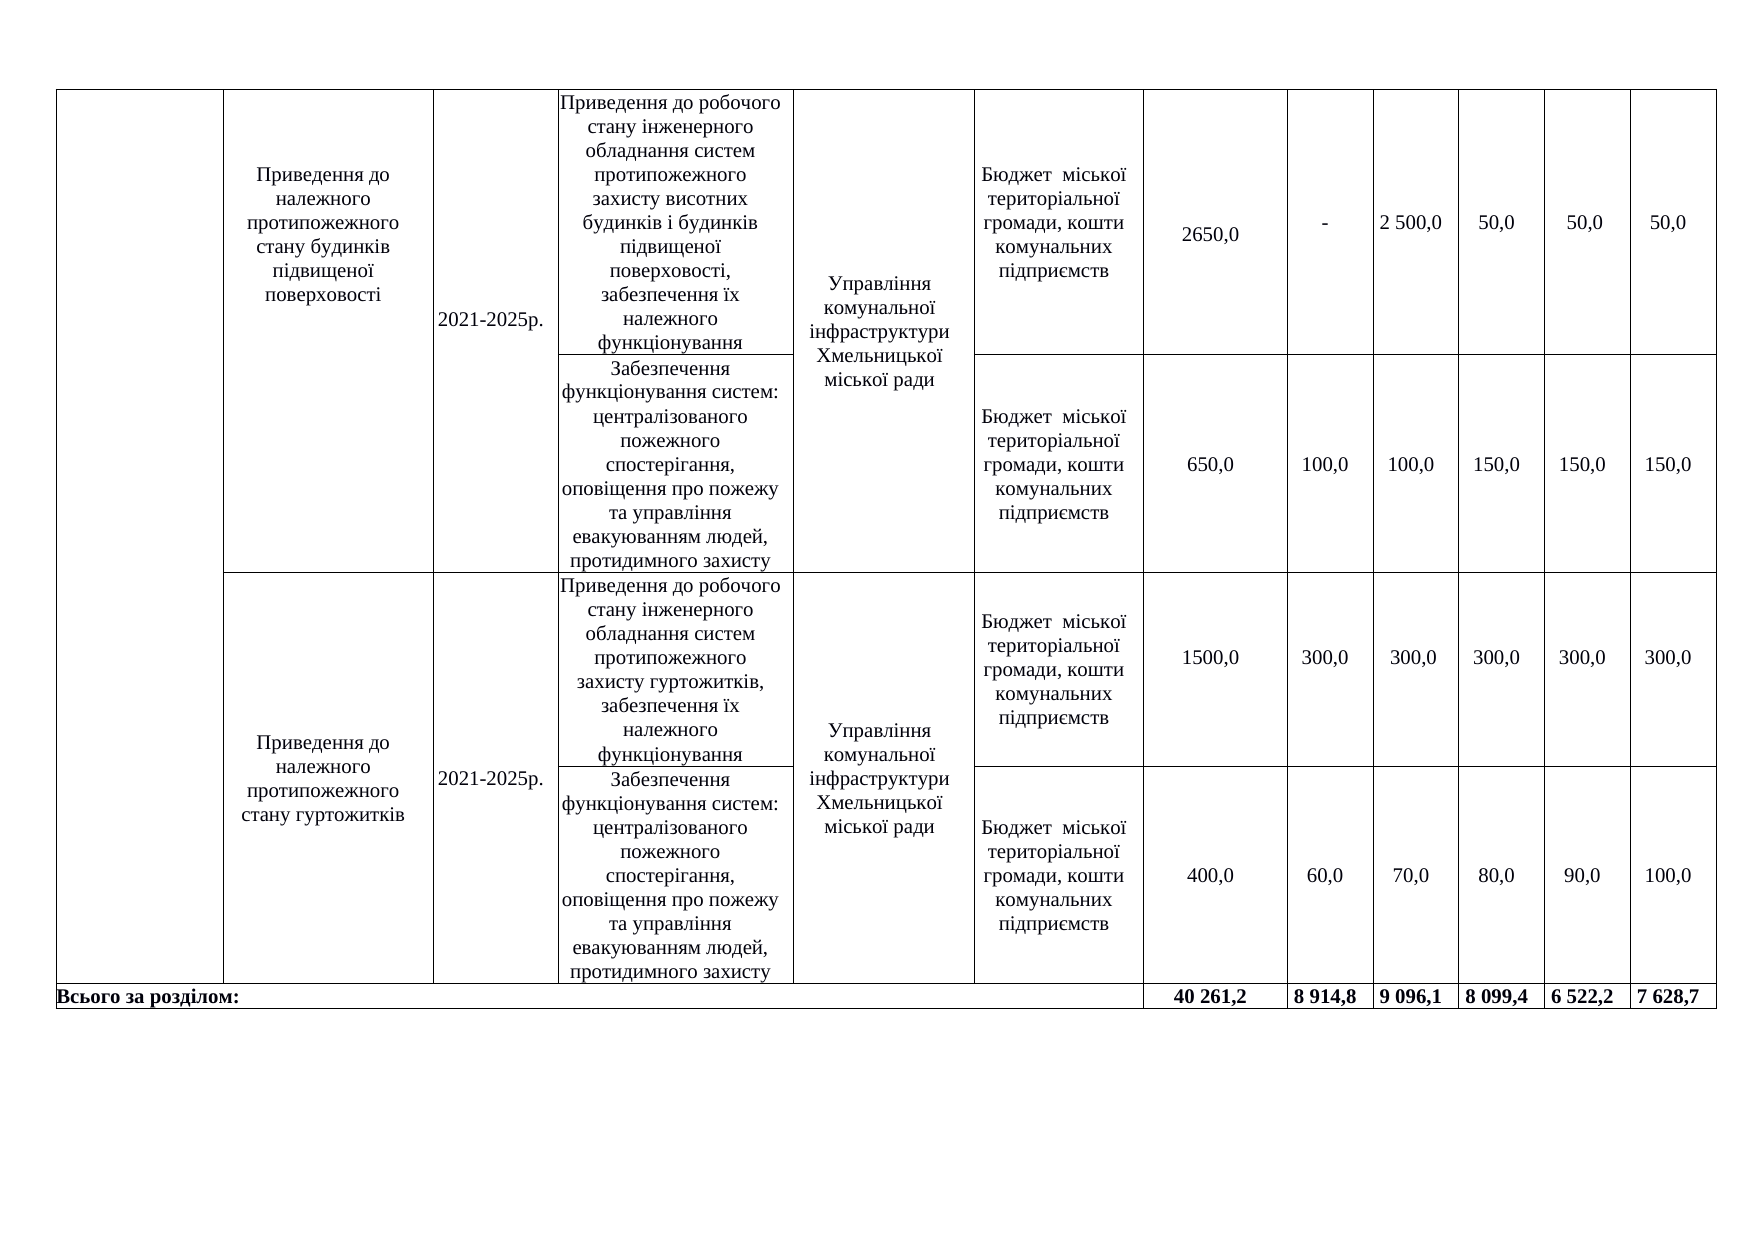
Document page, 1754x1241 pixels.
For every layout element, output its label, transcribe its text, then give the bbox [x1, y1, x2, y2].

table_cell Бюджет міської територіальної громади, кошти комунальних підприємств [975, 767, 1143, 983]
table_cell 50,0 [1459, 90, 1544, 354]
table_cell 300,0 [1459, 573, 1544, 766]
table_cell Забезпечення функціонування систем: централізованого пожежного спостерігання, оповіщення про пожежу та управління евакуюванням людей, протидимного захисту [559, 767, 793, 983]
table_cell 2650,0 [1144, 90, 1287, 354]
table_cell Приведення до робочого стану інженерного обладнання систем протипожежного захисту висотних будинків і будинків підвищеної поверховості, забезпечення їх належного функціонування [559, 90, 793, 354]
table_cell Управління комунальної інфраструктури Хмельницької міської ради [794, 90, 974, 572]
table_cell 50,0 [1545, 90, 1630, 354]
table_cell 70,0 [1374, 767, 1458, 983]
table_cell 650,0 [1144, 355, 1287, 572]
table_cell 1500,0 [1144, 573, 1287, 766]
table_cell 7 628,7 [1631, 984, 1716, 1008]
table_cell 60,0 [1288, 767, 1373, 983]
table_cell 50,0 [1631, 90, 1716, 354]
table_cell 100,0 [1374, 355, 1458, 572]
table_cell Бюджет міської територіальної громади, кошти комунальних підприємств [975, 573, 1143, 766]
table_cell Бюджет міської територіальної громади, кошти комунальних підприємств [975, 355, 1143, 572]
table_cell 90,0 [1545, 767, 1630, 983]
table_cell 300,0 [1631, 573, 1716, 766]
table_cell 40 261,2 [1144, 984, 1287, 1008]
table_cell 2021-2025р. [434, 90, 558, 572]
table_cell 150,0 [1631, 355, 1716, 572]
table_cell 2 500,0 [1374, 90, 1458, 354]
table_cell 8 099,4 [1459, 984, 1544, 1008]
table_cell 300,0 [1545, 573, 1630, 766]
table_cell 100,0 [1288, 355, 1373, 572]
table_cell Управління комунальної інфраструктури Хмельницької міської ради [794, 573, 974, 983]
table_cell Забезпечення функціонування систем: централізованого пожежного спостерігання, оповіщення про пожежу та управління евакуюванням людей, протидимного захисту [559, 355, 793, 572]
table_cell 80,0 [1459, 767, 1544, 983]
table_cell Приведення до належного протипожежного стану будинків підвищеної поверховості [224, 90, 433, 572]
table_cell 300,0 [1288, 573, 1373, 766]
table_cell 400,0 [1144, 767, 1287, 983]
table_cell 6 522,2 [1545, 984, 1630, 1008]
table_cell 150,0 [1545, 355, 1630, 572]
table_cell 150,0 [1459, 355, 1544, 572]
table_cell Приведення до належного протипожежного стану гуртожитків [224, 573, 433, 983]
table_cell 9 096,1 [1374, 984, 1458, 1008]
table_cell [975, 90, 1143, 354]
table_cell 300,0 [1374, 573, 1458, 766]
table_cell Приведення до робочого стану інженерного обладнання систем протипожежного захисту гуртожитків, забезпечення їх належного функціонування [559, 573, 793, 766]
table_cell 8 914,8 [1288, 984, 1373, 1008]
table_cell - [1288, 90, 1373, 354]
table_cell 100,0 [1631, 767, 1716, 983]
table_cell 2021-2025р. [434, 573, 558, 983]
table_cell Всього за розділом: [57, 984, 1143, 1008]
